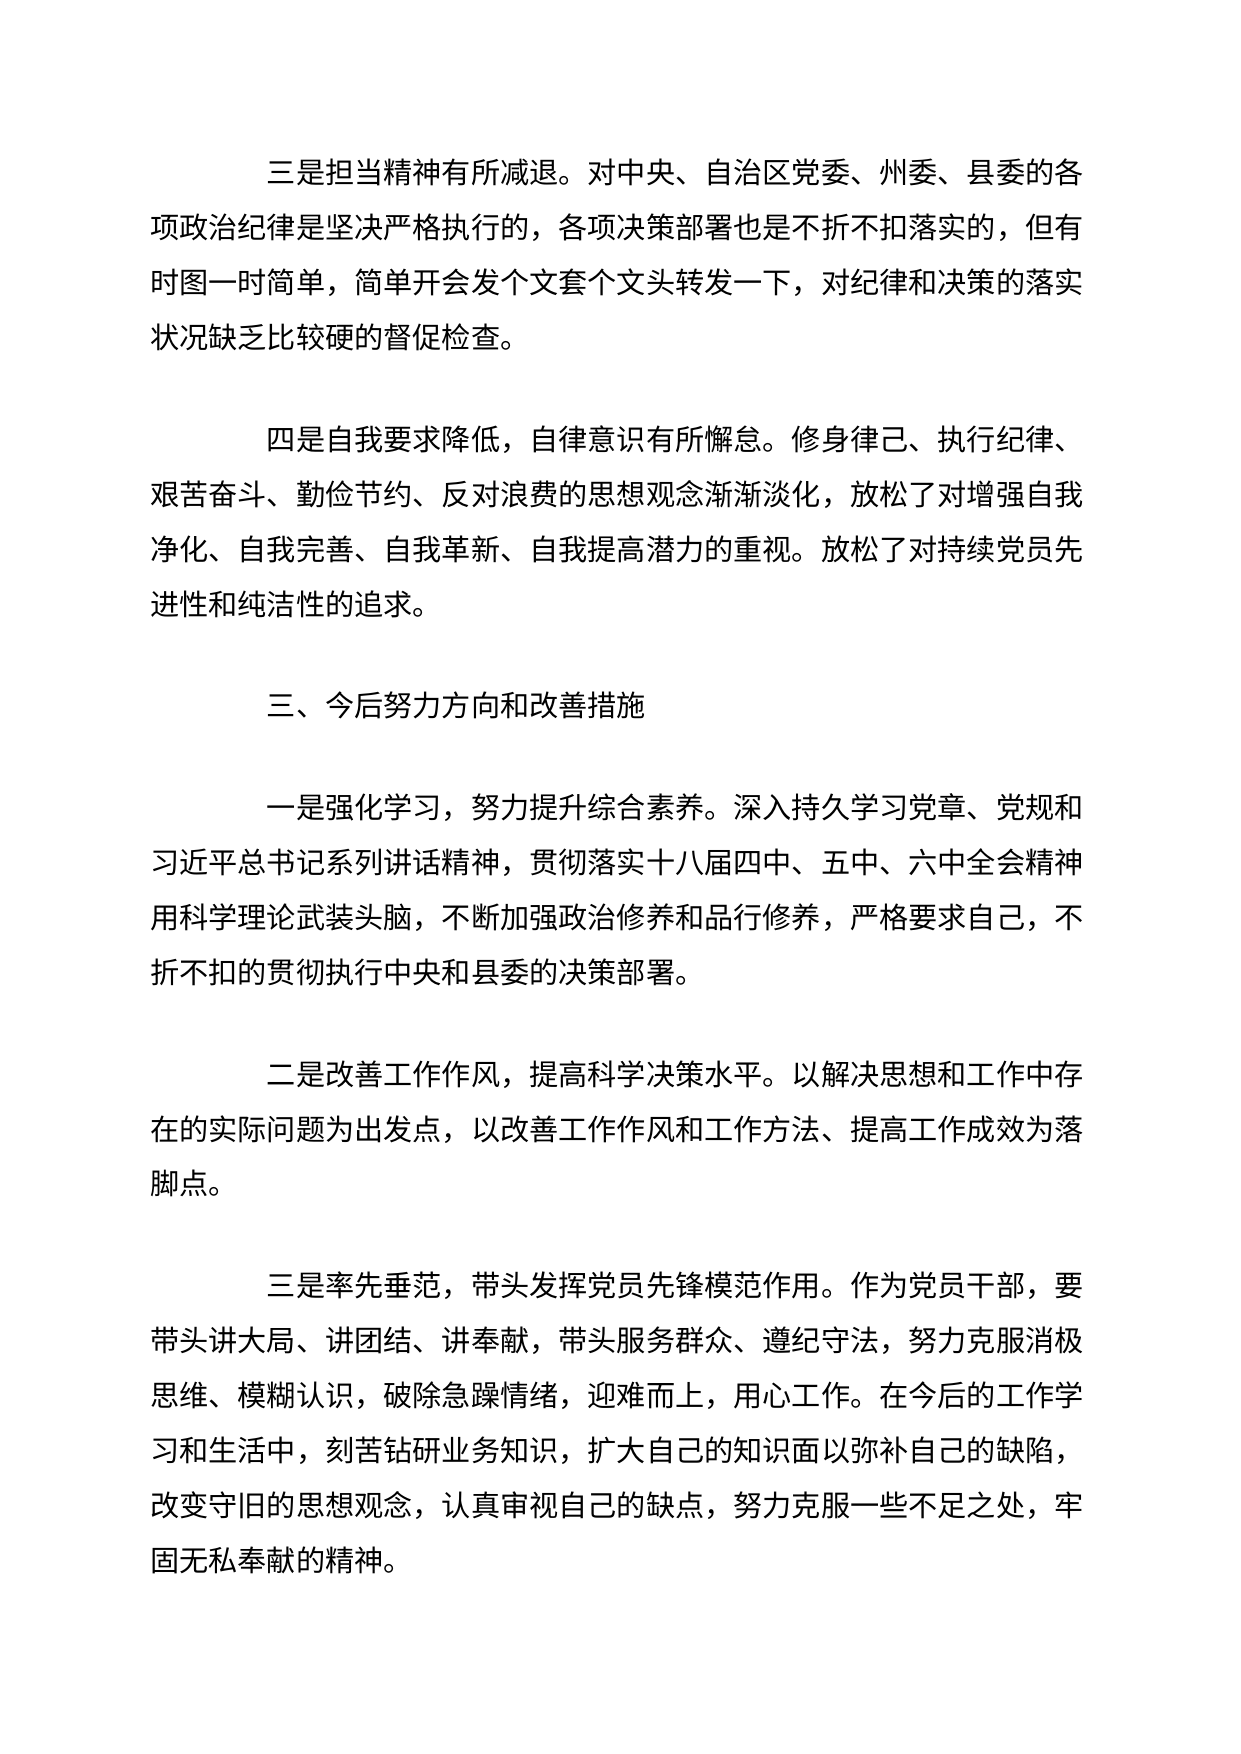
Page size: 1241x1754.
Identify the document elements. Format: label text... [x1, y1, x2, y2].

text 四是自我要求降低，自律意识有所懈怠。修身律己、执行纪律、艰苦奋斗、勤俭节约、反对浪费的思想观念渐渐淡化，放松了对增强自我净化、自我完善、自我革新、自我提高潜力的重视。放松了对持续党员先进性和纯洁性的追求。 [150, 416, 1090, 623]
text 三、今后努力方向和改善措施 [150, 683, 1090, 725]
text 三是担当精神有所减退。对中央、自治区党委、州委、县委的各项政治纪律是坚决严格执行的，各项决策部署也是不折不扣落实的，但有时图一时简单，简单开会发个文套个文头转发一下，对纪律和决策的落实状况缺乏比较硬的督促检查。 [150, 150, 1090, 357]
text 一是强化学习，努力提升综合素养。深入持久学习党章、党规和习近平总书记系列讲话精神，贯彻落实十八届四中、五中、六中全会精神用科学理论武装头脑，不断加强政治修养和品行修养，严格要求自己，不折不扣的贯彻执行中央和县委的决策部署。 [150, 785, 1090, 992]
text 三是率先垂范，带头发挥党员先锋模范作用。作为党员干部，要带头讲大局、讲团结、讲奉献，带头服务群众、遵纪守法，努力克服消极思维、模糊认识，破除急躁情绪，迎难而上，用心工作。在今后的工作学习和生活中，刻苦钻研业务知识，扩大自己的知识面以弥补自己的缺陷，改变守旧的思想观念，认真审视自己的缺点，努力克服一些不足之处，牢固无私奉献的精神。 [150, 1263, 1090, 1579]
text 二是改善工作作风，提高科学决策水平。以解决思想和工作中存在的实际问题为出发点，以改善工作作风和工作方法、提高工作成效为落脚点。 [150, 1051, 1090, 1203]
